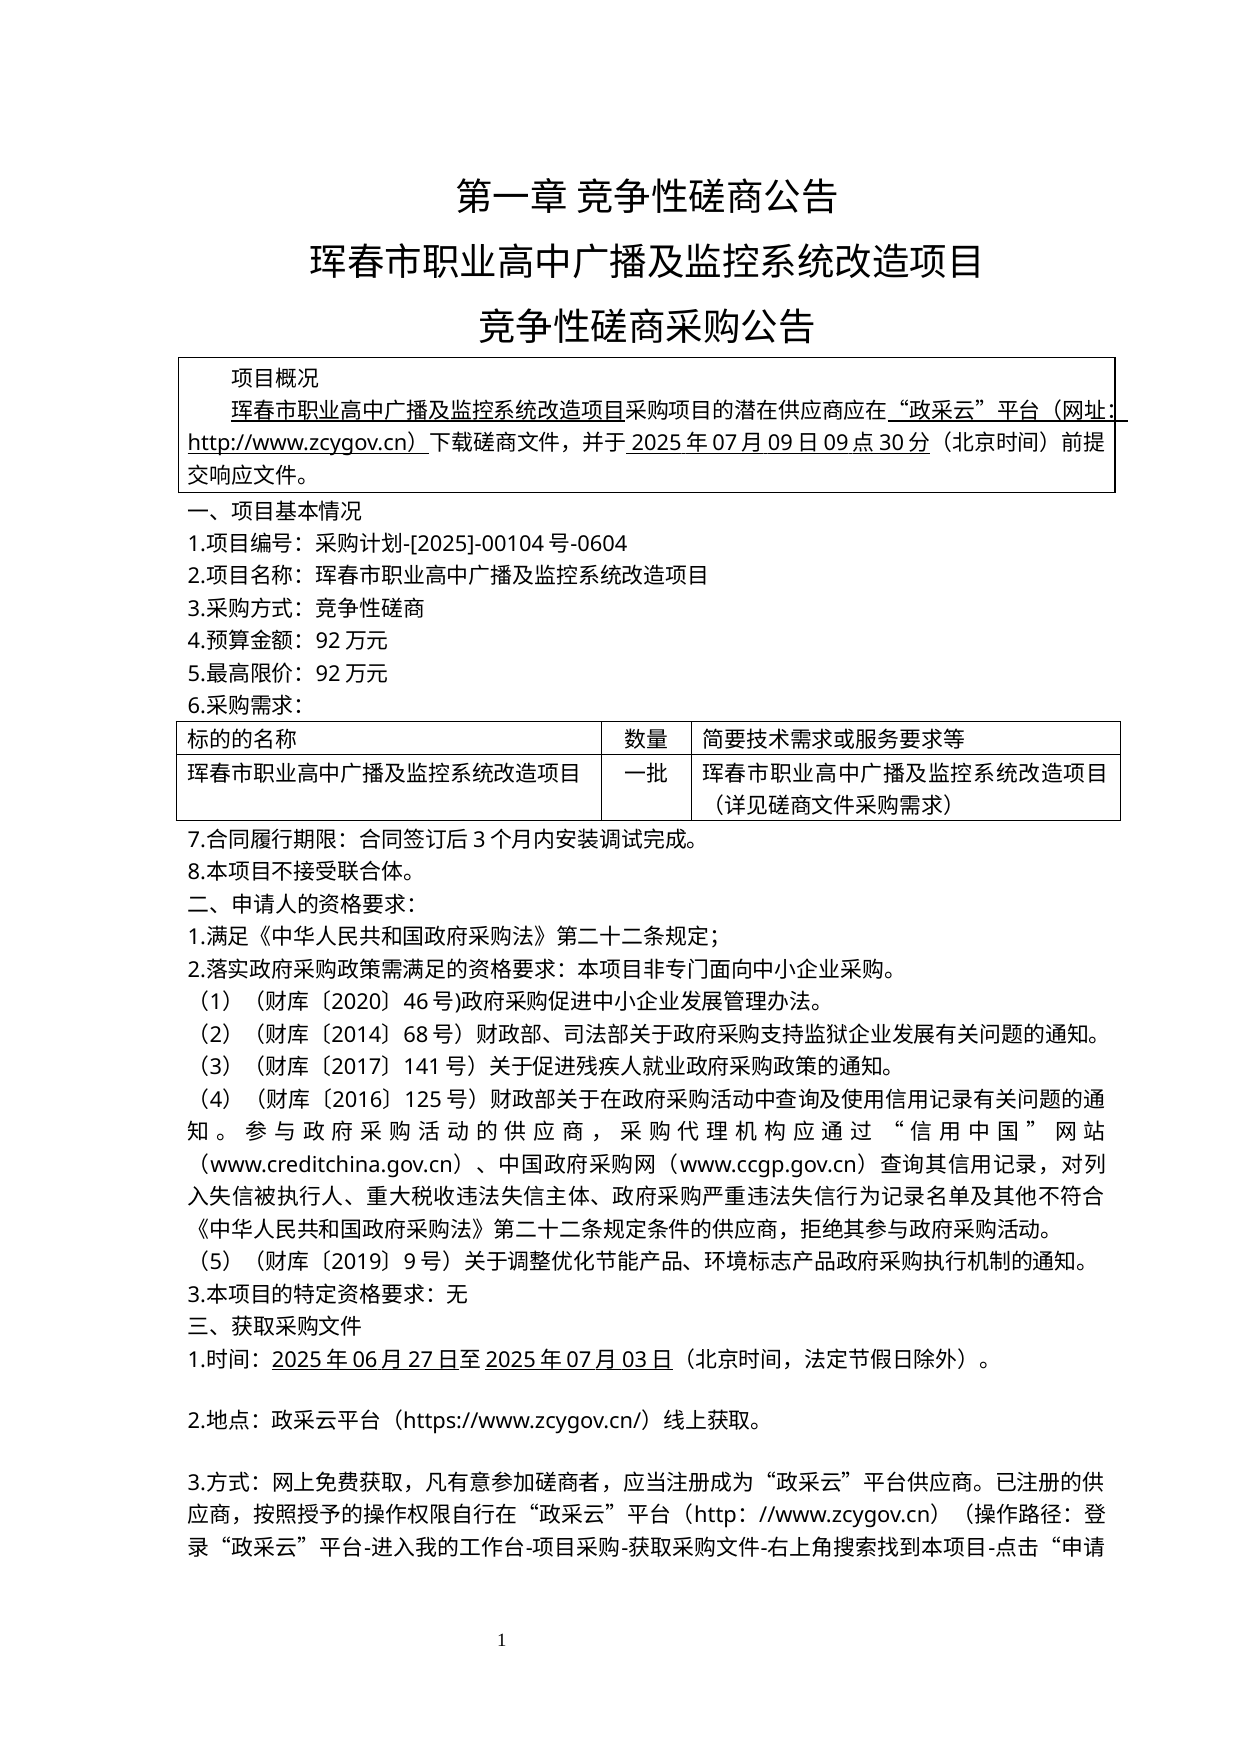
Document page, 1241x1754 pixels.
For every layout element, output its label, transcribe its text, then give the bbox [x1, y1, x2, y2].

text （2）（财库〔2014〕68号）财政部、司法部关于政府采购支持监狱企业发展有关问题的通知。 [187, 1016, 1106, 1049]
text （4）（财库〔2016〕125号）财政部关于在政府采购活动中查询及使用信用记录有关问题的通知。参与政府采购活动的供应商，采购代理机构应通过“信用中国”网站（www.creditchina.gov.cn）、中国政府采购网（www.ccgp.gov.cn）查询其信用记录，对列入失信被执行人、重大税收违法失信主体、政府采购严重违法失信行为记录名单及其他不符合《中华人民共和国政府采购法》第二十二条规定条件的供应商，拒绝其参与政府采购活动。 [187, 1081, 1106, 1244]
text 2.地点：政采云平台（https://www.zcygov.cn/）线上获取。 [187, 1403, 1106, 1436]
table_header 简要技术需求或服务要求等 [692, 722, 1120, 754]
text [187, 1465, 1106, 1562]
text （1）（财库〔2020〕46号)政府采购促进中小企业发展管理办法。 [187, 984, 1106, 1016]
table_header 标的的名称 [177, 722, 601, 754]
text 2.落实政府采购政策需满足的资格要求：本项目非专门面向中小企业采购。 [187, 951, 1106, 984]
text 6.采购需求： [187, 688, 1106, 721]
list 8.本项目不接受联合体。 [187, 854, 1106, 886]
text 三、获取采购文件 [187, 1309, 1106, 1341]
text 二、申请人的资格要求： [187, 886, 1106, 919]
text 1.满足《中华人民共和国政府采购法》第二十二条规定； [187, 919, 1106, 951]
text 1.时间：2025年06月27日至2025年07月03日（北京时间，法定节假日除外）。 [187, 1341, 1106, 1374]
text 5.最高限价：92万元 [187, 656, 1106, 688]
text （5）（财库〔2019〕9号）关于调整优化节能产品、环境标志产品政府采购执行机制的通知。 [187, 1244, 1106, 1276]
table_cell 一批 [602, 755, 691, 820]
list 3.本项目的特定资格要求：无 [187, 1276, 1106, 1309]
text 4.预算金额：92万元 [187, 623, 1106, 656]
text 3.采购方式：竞争性磋商 [187, 591, 1106, 623]
text 1.项目编号：采购计划-[2025]-00104号-0604 [187, 526, 1106, 558]
list 7.合同履行期限：合同签订后3个月内安装调试完成。 [187, 821, 1106, 854]
text 项目概况 [179, 358, 1114, 389]
text 一、项目基本情况 [187, 493, 1106, 526]
table_cell 珲春市职业高中广播及监控系统改造项目（详见磋商文件采购需求） [692, 755, 1120, 820]
text 2.项目名称：珲春市职业高中广播及监控系统改造项目 [187, 558, 1106, 591]
subtitle 竞争性磋商采购公告 [187, 292, 1106, 357]
text 第一章 竞争性磋商公告 [187, 162, 1106, 227]
subtitle 珲春市职业高中广播及监控系统改造项目 [187, 227, 1106, 292]
table_header 数量 [602, 722, 691, 754]
text （3）（财库〔2017〕141号）关于促进残疾人就业政府采购政策的通知。 [187, 1049, 1106, 1081]
text 珲春市职业高中广播及监控系统改造项目采购项目的潜在供应商应在“政采云”平台（网址：http://www.zcygov.cn）下载磋商文件，并于 2025年07月09日09点30分（北京时间）前提交响应文件。 [179, 389, 1114, 492]
table_cell 珲春市职业高中广播及监控系统改造项目 [177, 755, 601, 820]
